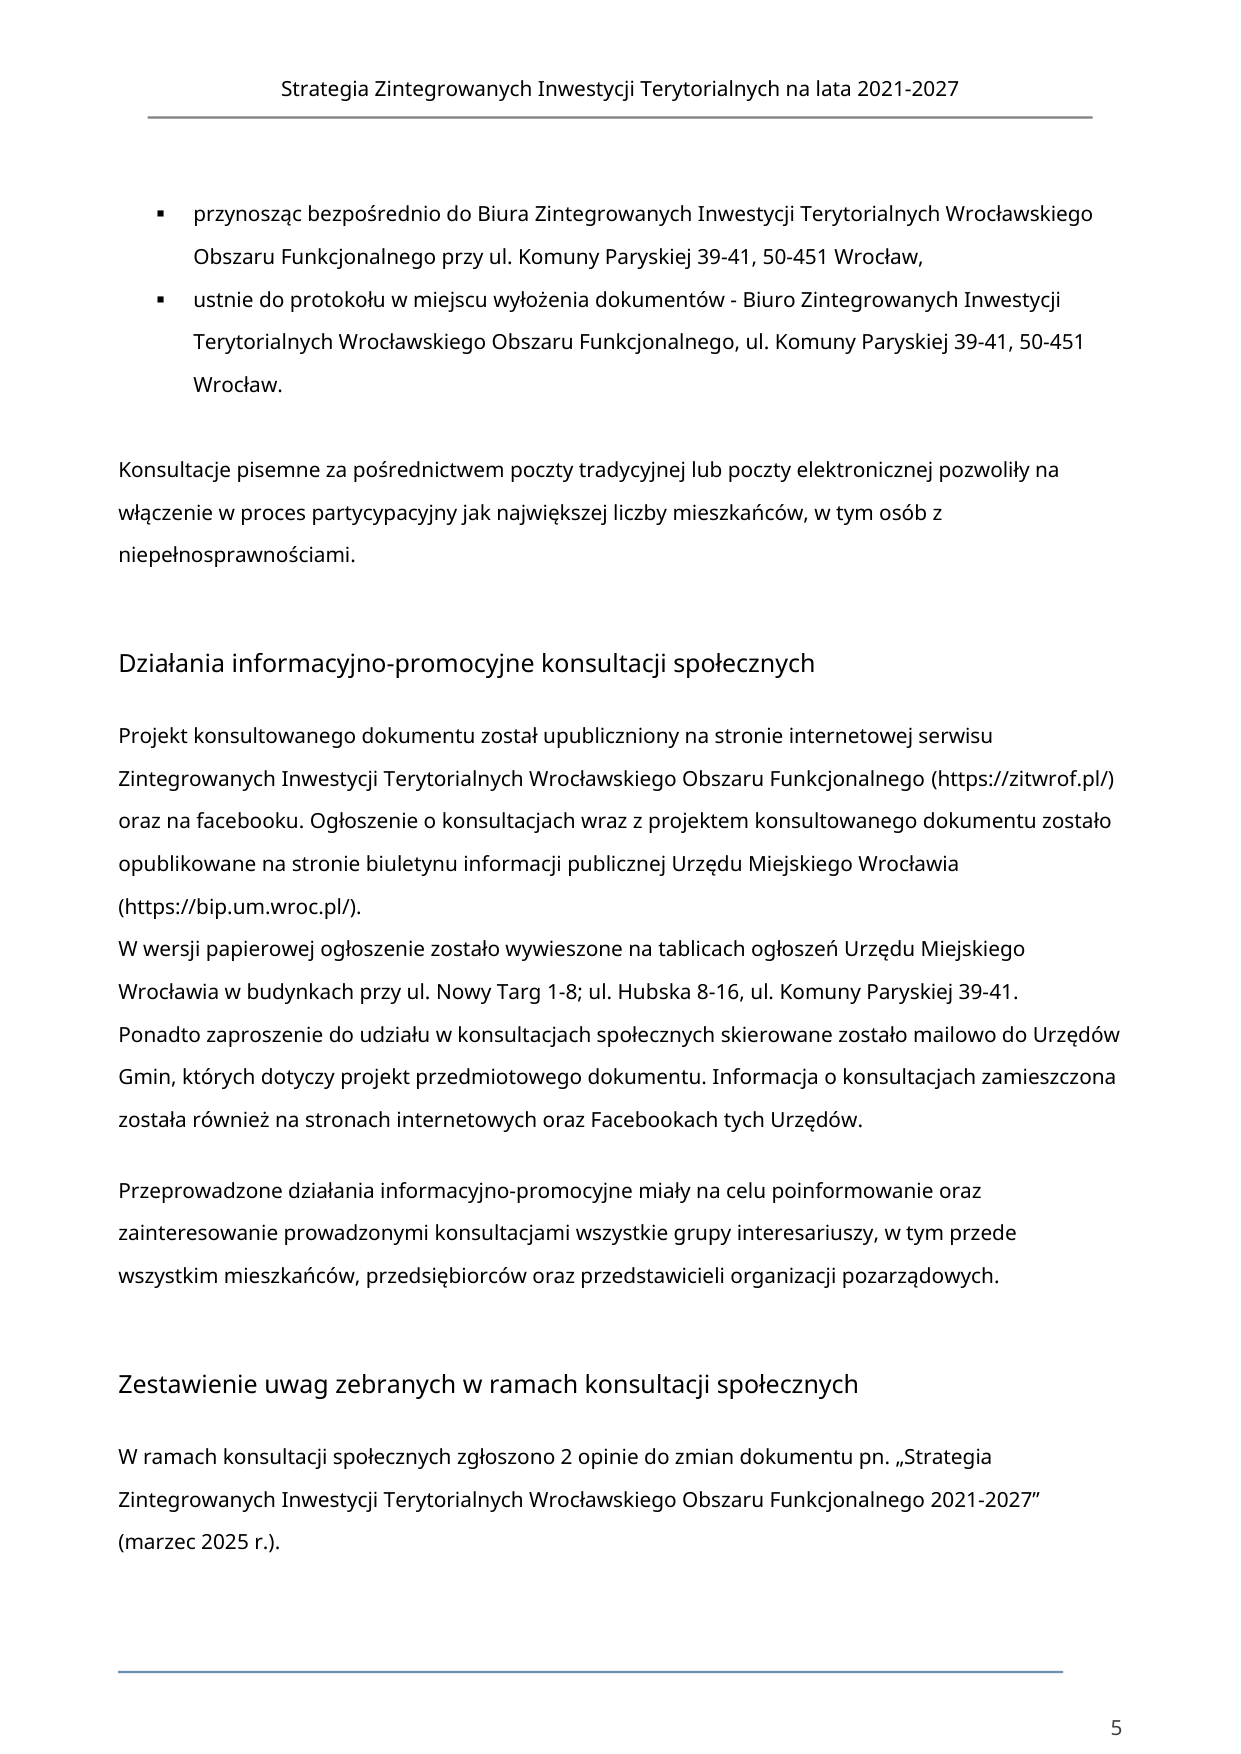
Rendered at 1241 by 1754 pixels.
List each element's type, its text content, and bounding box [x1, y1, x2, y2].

text Ponadto zaproszenie do udziału w konsultacjach społecznych skierowane zostało mailowo do Urzędów Gmin, których dotyczy projekt przedmiotowego dokumentu. Informacja o konsultacjach zamieszczona została również na stronach internetowych oraz Facebookach tych Urzędów. [118, 1020, 1122, 1133]
subtitle Działania informacyjno-promocyjne konsultacji społecznych [118, 645, 1122, 679]
subtitle Zestawienie uwag zebranych w ramach konsultacji społecznych [118, 1366, 1122, 1400]
text W wersji papierowej ogłoszenie zostało wywieszone na tablicach ogłoszeń Urzędu Miejskiego Wrocławia w budynkach przy ul. Nowy Targ 1-8; ul. Hubska 8-16, ul. Komuny Paryskiej 39-41. [118, 934, 1122, 1006]
text Projekt konsultowanego dokumentu został upubliczniony na stronie internetowej serwisu Zintegrowanych Inwestycji Terytorialnych Wrocławskiego Obszaru Funkcjonalnego (https://zitwrof.pl/) oraz na facebooku. Ogłoszenie o konsultacjach wraz z projektem konsultowanego dokumentu zostało opublikowane na stronie biuletynu informacji publicznej Urzędu Miejskiego Wrocławia (https://bip.um.wroc.pl/). [118, 721, 1122, 920]
text Konsultacje pisemne za pośrednictwem poczty tradycyjnej lub poczty elektronicznej pozwoliły na włączenie w proces partycypacyjny jak największej liczby mieszkańców, w tym osób z niepełnosprawnościami. [118, 455, 1122, 569]
list ustnie do protokołu w miejscu wyłożenia dokumentów - Biuro Zintegrowanych Inwestycji Terytorialnych Wrocławskiego Obszaru Funkcjonalnego, ul. Komuny Paryskiej 39-41, 50-451 Wrocław. [156, 285, 1122, 398]
text Przeprowadzone działania informacyjno-promocyjne miały na celu poinformowanie oraz zainteresowanie prowadzonymi konsultacjami wszystkie grupy interesariuszy, w tym przede wszystkim mieszkańców, przedsiębiorców oraz przedstawicieli organizacji pozarządowych. [118, 1176, 1122, 1289]
text W ramach konsultacji społecznych zgłoszono 2 opinie do zmian dokumentu pn. „Strategia Zintegrowanych Inwestycji Terytorialnych Wrocławskiego Obszaru Funkcjonalnego 2021-2027” (marzec 2025 r.). [118, 1442, 1122, 1556]
list przynosząc bezpośrednio do Biura Zintegrowanych Inwestycji Terytorialnych Wrocławskiego Obszaru Funkcjonalnego przy ul. Komuny Paryskiej 39-41, 50-451 Wrocław, [156, 199, 1122, 271]
